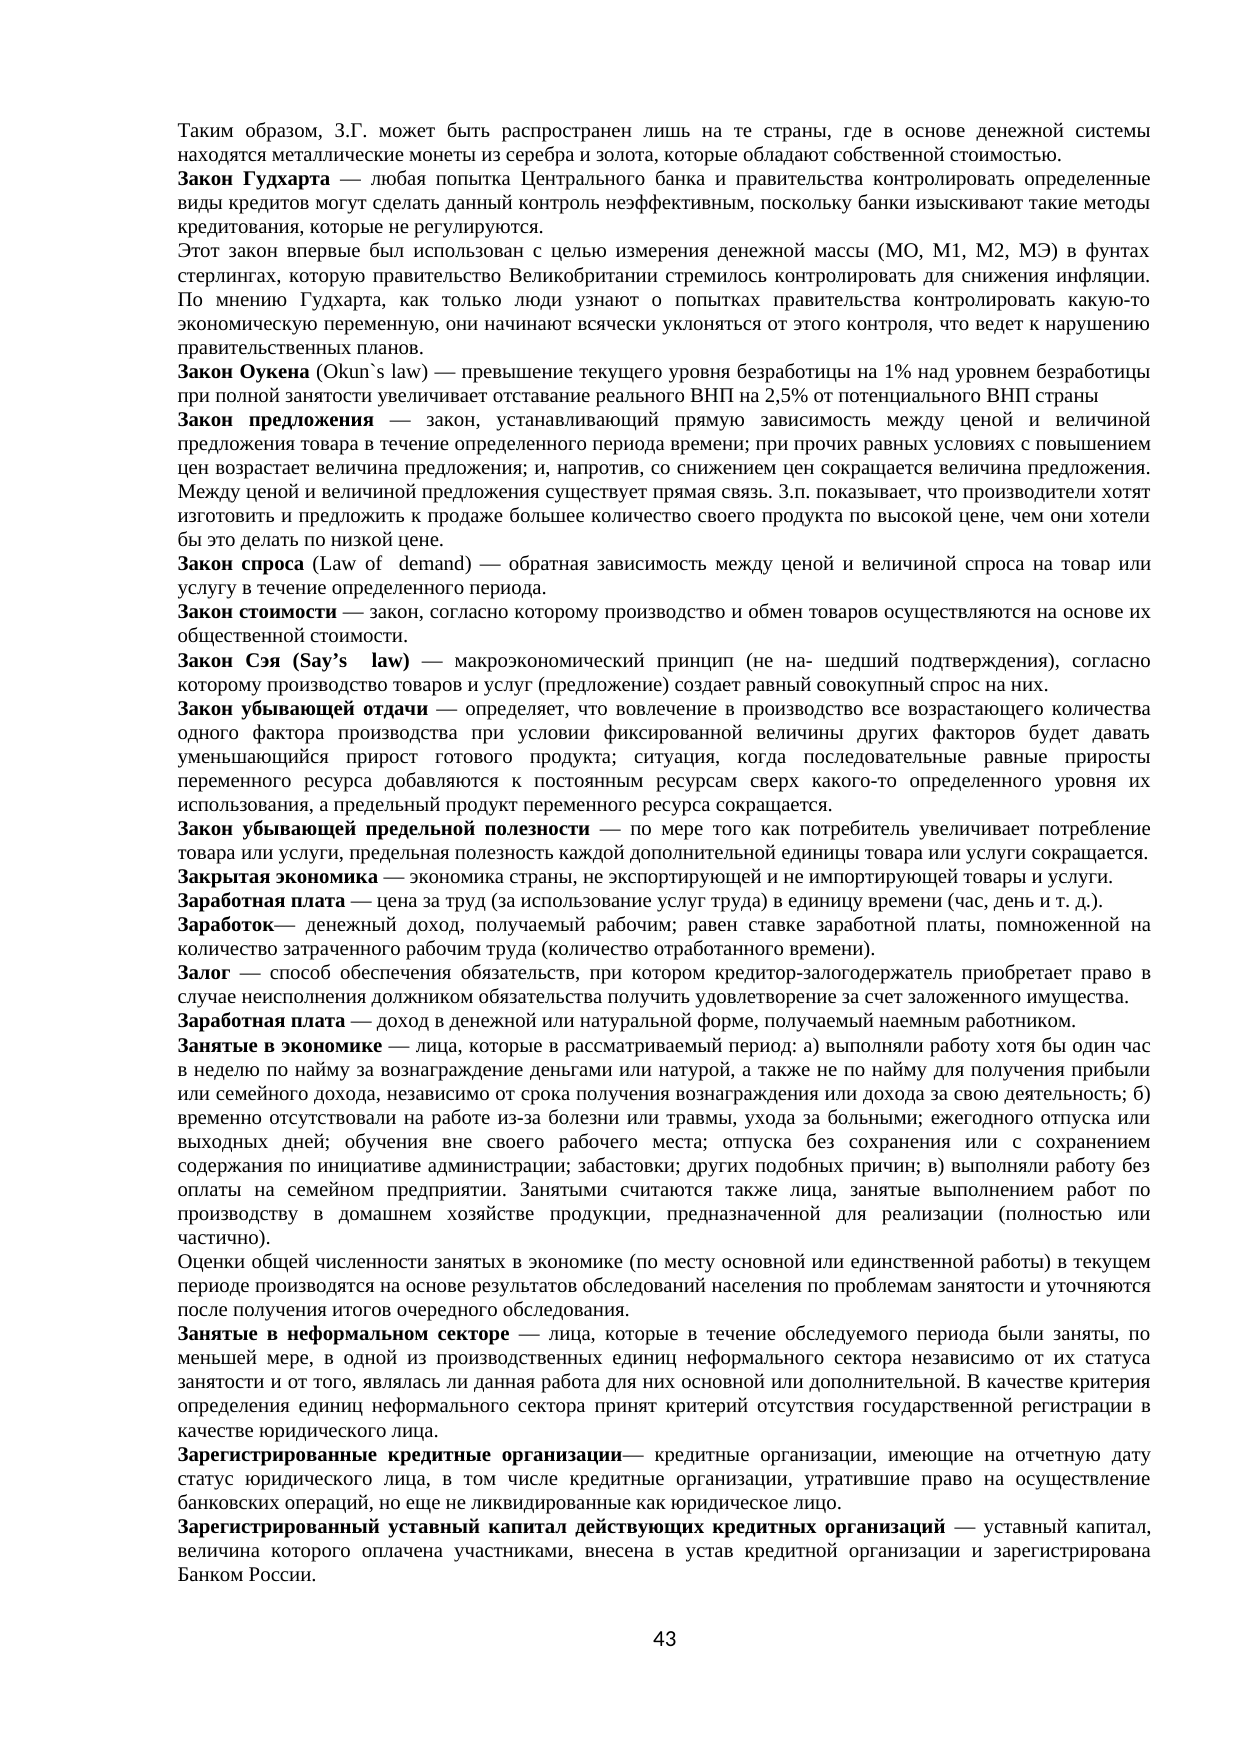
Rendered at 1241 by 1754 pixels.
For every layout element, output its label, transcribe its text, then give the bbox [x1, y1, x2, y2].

text Закон стоимости — закон, согласно которому производство и обмен товаров осуществляются на основе их общественной стоимости. [177, 599, 1152, 647]
text Заработная плата — доход в денежной или натуральной форме, получаемый наемным работником. [177, 1008, 1152, 1032]
text Занятые в неформальном секторе — лица, которые в течение обследуемого периода были заняты, по меньшей мере, в одной из производственных единиц неформального сектора независимо от их статуса занятости и от того, являлась ли данная работа для них основной или дополнительной. В качестве критерия определения единиц неформального сектора принят критерий отсутствия государственной регистрации в качестве юридического лица. [177, 1321, 1152, 1442]
text Закон Гудхарта — любая попытка Центрального банка и правительства контролировать определенные виды кредитов могут сделать данный контроль неэффективным, поскольку банки изыскивают такие методы кредитования, которые не регулируются. [177, 166, 1152, 238]
text Занятые в экономике — лица, которые в рассматриваемый период: а) выполняли работу хотя бы один час в неделю по найму за вознаграждение деньгами или натурой, а также не по найму для получения прибыли или семейного дохода, независимо от срока получения вознаграждения или дохода за свою деятельность; б) временно отсутствовали на работе из-за болезни или травмы, ухода за больными; ежегодного отпуска или выходных дней; обучения вне своего рабочего места; отпуска без сохранения или с сохранением содержания по инициативе администрации; забастовки; других подобных причин; в) выполняли работу без оплаты на семейном предприятии. Занятыми считаются также лица, занятые выполнением работ по производству в домашнем хозяйстве продукции, предназначенной для реализации (полностью или частично). [177, 1032, 1152, 1249]
text Закрытая экономика — экономика страны, не экспортирующей и не импортирующей товары и услуги. [177, 864, 1152, 888]
text Закон убывающей предельной полезности — по мере того как потребитель увеличивает потребление товара или услуги, предельная полезность каждой дополнительной единицы товара или услуги сокращается. [177, 816, 1152, 864]
text Этот закон впервые был использован с целью измерения денежной массы (МО, М1, М2, МЭ) в фунтах стерлингах, которую правительство Великобритании стремилось контролировать для снижения инфляции. По мнению Гудхарта, как только люди узнают о попытках правительства контролировать какую-то экономическую переменную, они начинают всячески уклоняться от этого контроля, что ведет к нарушению правительственных планов. [177, 238, 1152, 359]
text Закон убывающей отдачи — определяет, что вовлечение в производство все возрастающего количества одного фактора производства при условии фиксированной величины других факторов будет давать уменьшающийся прирост готового продукта; ситуация, когда последовательные равные приросты переменного ресурса добавляются к постоянным ресурсам сверх какого-то определенного уровня их использования, а предельный продукт переменного ресурса сокращается. [177, 696, 1152, 816]
text Зарегистрированные кредитные организации— кредитные организации, имеющие на отчетную дату статус юридического лица, в том числе кредитные организации, утратившие право на осуществление банковских операций, но еще не ликвидированные как юридическое лицо. [177, 1442, 1152, 1514]
text Закон Оукена (Okun`s law) — превышение текущего уровня безработицы на 1% над уровнем безработицы при полной занятости увеличивает отставание реального ВНП на 2,5% от потенциального ВНП страны [177, 359, 1152, 407]
text Заработная плата — цена за труд (за использование услуг труда) в единицу времени (час, день и т. д.). [177, 888, 1152, 912]
text Закон предложения — закон, устанавливающий прямую зависимость между ценой и величиной предложения товара в течение определенного периода времени; при прочих равных условиях с повышением цен возрастает величина предложения; и, напротив, со снижением цен сокращается величина предложения. Между ценой и величиной предложения существует прямая связь. 3.п. показывает, что производители хотят изготовить и предложить к продаже большее количество своего продукта по высокой цене, чем они хотели бы это делать по низкой цене. [177, 407, 1152, 551]
text Залог — способ обеспечения обязательств, при котором кредитор-залогодержатель приобретает право в случае неисполнения должником обязательства получить удовлетворение за счет заложенного имущества. [177, 960, 1152, 1008]
text Оценки общей численности занятых в экономике (по месту основной или единственной работы) в текущем периоде производятся на основе результатов обследований населения по проблемам занятости и уточняются после получения итогов очередного обследования. [177, 1249, 1152, 1321]
text Таким образом, З.Г. может быть распространен лишь на те страны, где в основе денежной системы находятся металлические монеты из серебра и золота, которые обладают собственной стоимостью. [177, 118, 1152, 166]
text Закон спроса (Law of demand) — обратная зависимость между ценой и величиной спроса на товар или услугу в течение определенного периода. [177, 551, 1152, 599]
text Зарегистрированный уставный капитал действующих кредитных организаций — уставный капитал, величина которого оплачена участниками, внесена в устав кредитной организации и зарегистрирована Банком России. [177, 1514, 1152, 1586]
text Заработок— денежный доход, получаемый рабочим; равен ставке заработной платы, помноженной на количество затраченного рабочим труда (количество отработанного времени). [177, 912, 1152, 960]
text Закон Сэя (Sау’s law) — макроэкономический принцип (не на- шедший подтверждения), согласно которому производство товаров и услуг (предложение) создает равный совокупный спрос на них. [177, 647, 1152, 696]
